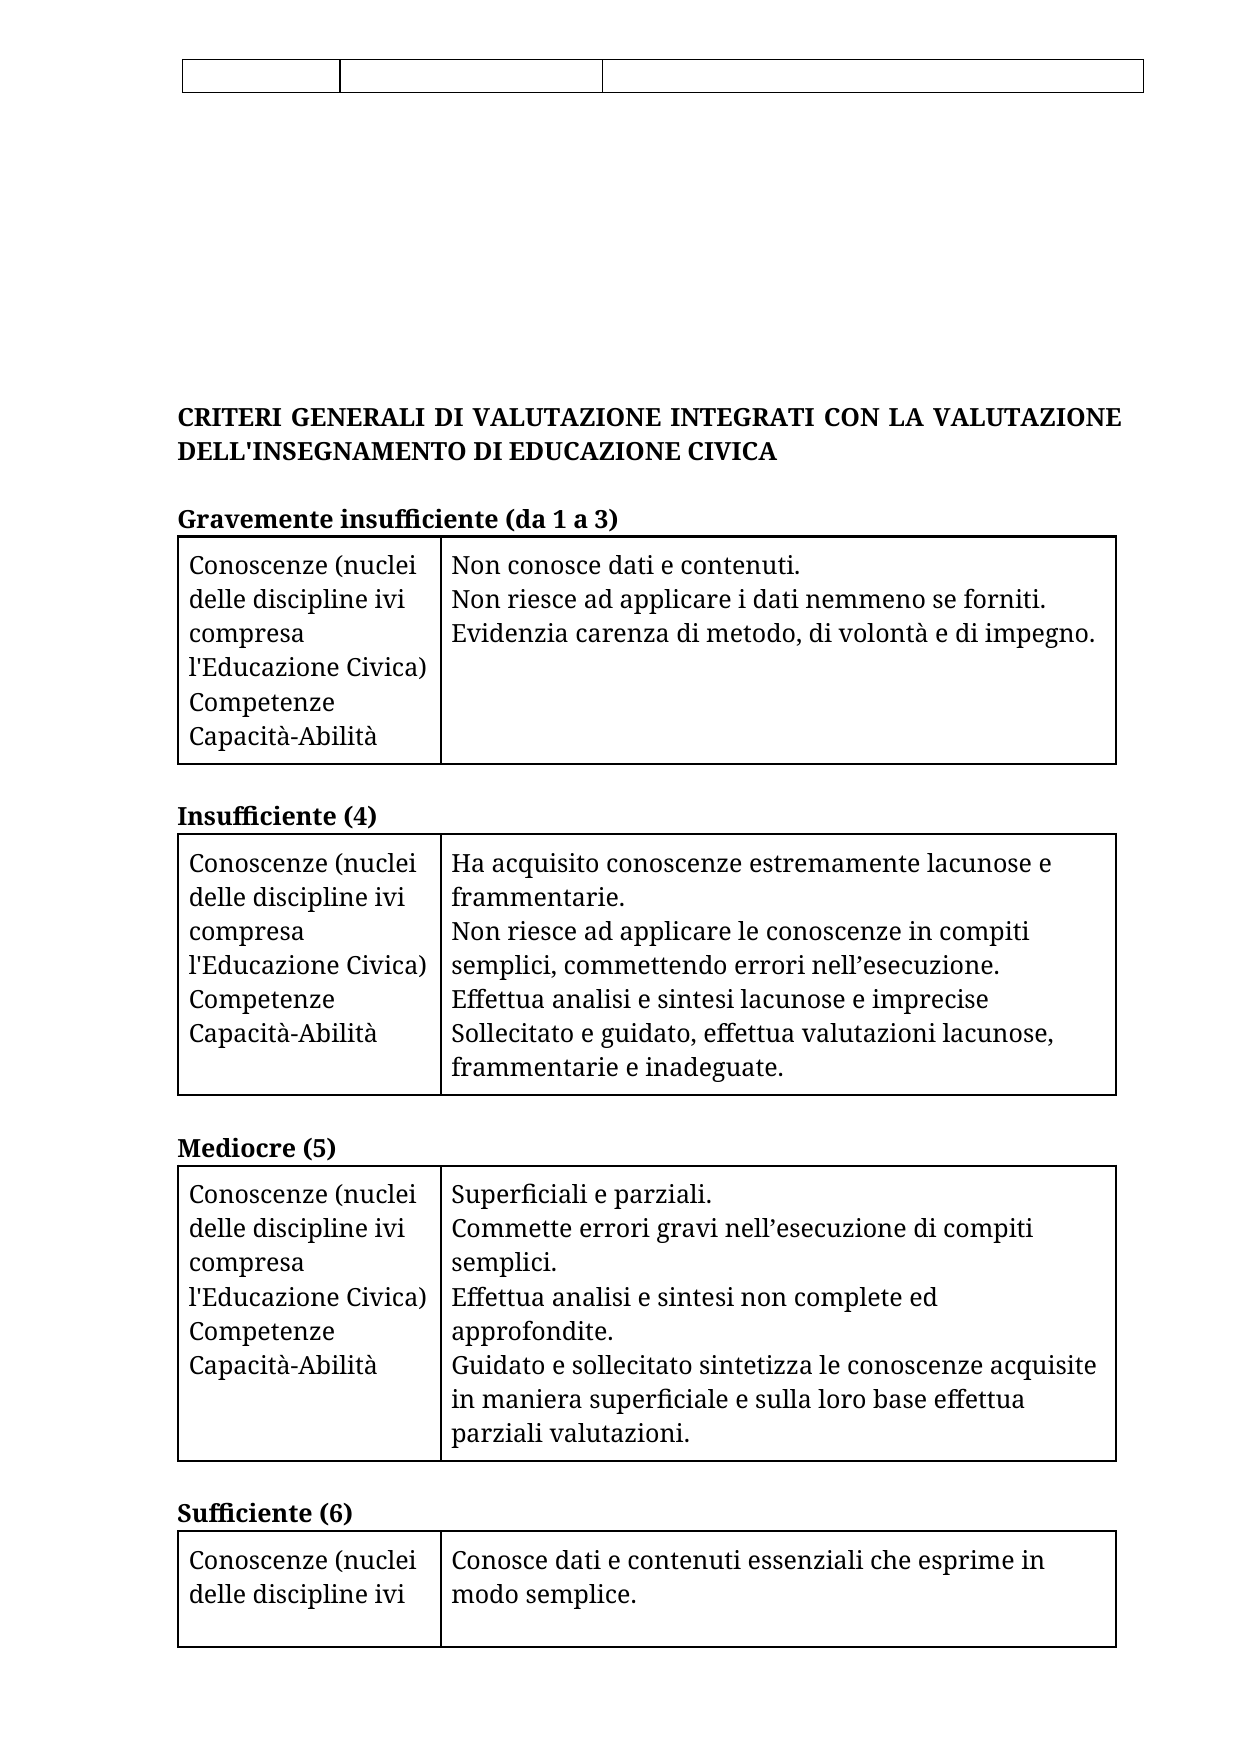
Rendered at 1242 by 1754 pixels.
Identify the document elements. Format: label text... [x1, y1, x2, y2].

table_cell [183, 60, 339, 92]
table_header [179, 1532, 440, 1646]
table_header Non conosce dati e contenuti. Non riesce ad applicare i dati nemmeno se forniti. Evidenzia carenza di metodo, di volontà e di impegno. [442, 538, 1115, 763]
text Sufficiente (6) [177, 1496, 1183, 1530]
table_header Conoscenze (nuclei delle discipline ivi compresa l'Educazione Civica) Competenze Capacità-Abilità [179, 835, 440, 1094]
table_header Superficiali e parziali. Commette errori gravi nell’esecuzione di compiti semplici. Effettua analisi e sintesi non complete ed approfondite. Guidato e sollecitato sintetizza le conoscenze acquisite in maniera superficiale e sulla loro base effettua parziali valutazioni. [442, 1167, 1115, 1460]
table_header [442, 1532, 1115, 1646]
text Gravemente insufficiente (da 1 a 3) [177, 501, 1183, 535]
text CRITERI GENERALI DI VALUTAZIONE INTEGRATI CON LA VALUTAZIONE DELL'INSEGNAMENTO DI EDUCAZIONE CIVICA [177, 399, 1123, 467]
text Insufficiente (4) [177, 799, 1183, 833]
table_header Conoscenze (nuclei delle discipline ivi compresa l'Educazione Civica) Competenze Capacità-Abilità [179, 1167, 440, 1460]
table_cell [341, 60, 602, 92]
table_header Ha acquisito conoscenze estremamente lacunose e frammentarie. Non riesce ad applicare le conoscenze in compiti semplici, commettendo errori nell’esecuzione. Effettua analisi e sintesi lacunose e imprecise Sollecitato e guidato, effettua valutazioni lacunose, frammentarie e inadeguate. [442, 835, 1115, 1094]
table_cell [603, 60, 1143, 92]
table_header Conoscenze (nuclei delle discipline ivi compresa l'Educazione Civica) Competenze Capacità-Abilità [179, 538, 440, 763]
text Mediocre (5) [177, 1130, 1183, 1164]
